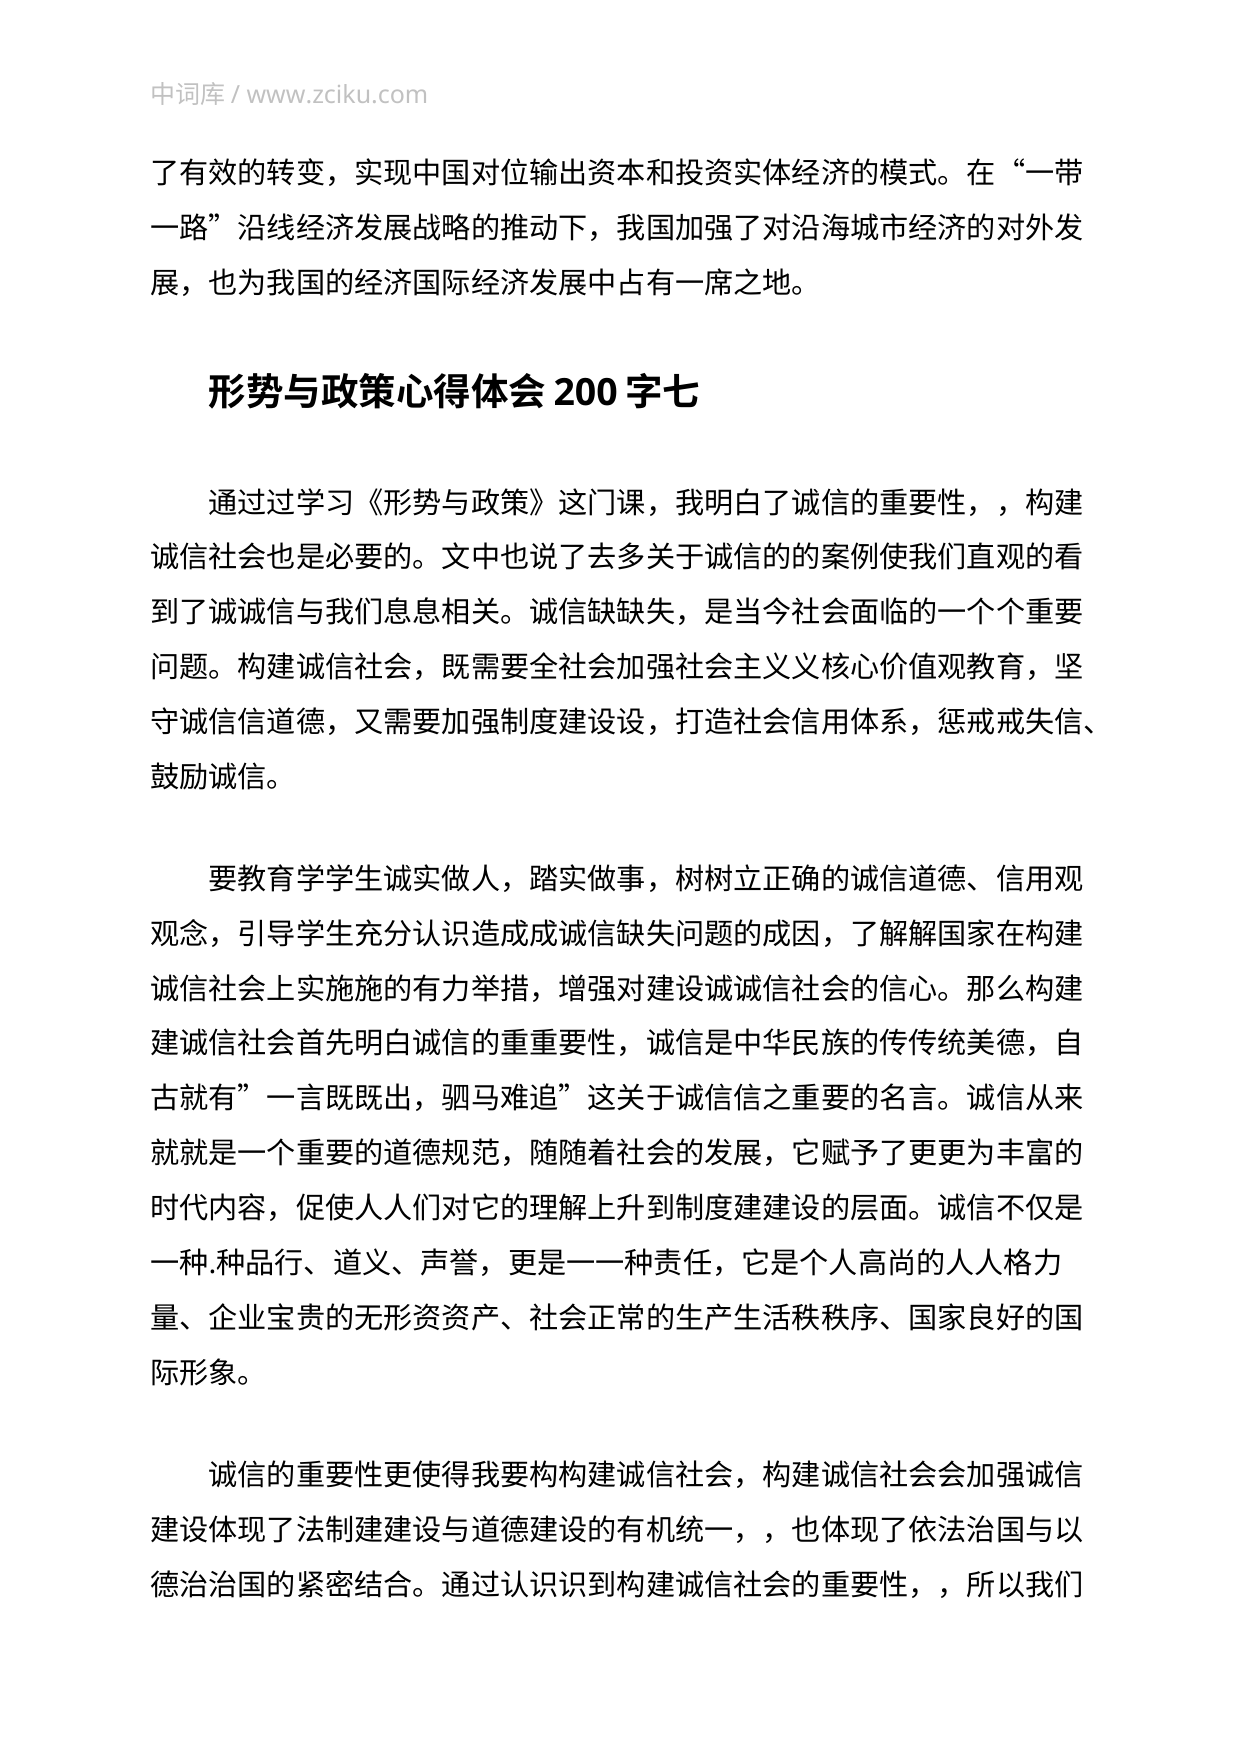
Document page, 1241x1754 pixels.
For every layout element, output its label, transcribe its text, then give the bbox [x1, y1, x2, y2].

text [150, 150, 1090, 302]
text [150, 1451, 1090, 1603]
text 形势与政策心得体会200字七 [150, 362, 1090, 416]
text 要教育学学生诚实做人，踏实做事，树树立正确的诚信道德、信用观观念，引导学生充分认识造成成诚信缺失问题的成因，了解解国家在构建诚信社会上实施施的有力举措，增强对建设诚诚信社会的信心。那么构建建诚信社会首先明白诚信的重重要性，诚信是中华民族的传传统美德，自古就有”一言既既出，驷马难追”这关于诚信信之重要的名言。诚信从来就就是一个重要的道德规范，随随着社会的发展，它赋予了更更为丰富的时代内容，促使人人们对它的理解上升到制度建建设的层面。诚信不仅是一种.种品行、道义、声誉，更是一一种责任，它是个人高尚的人人格力量、企业宝贵的无形资资产、社会正常的生产生活秩秩序、国家良好的国际形象。 [150, 855, 1090, 1392]
text 通过过学习《形势与政策》这门课，我明白了诚信的重要性，，构建诚信社会也是必要的。文中也说了去多关于诚信的的案例使我们直观的看到了诚诚信与我们息息相关。诚信缺缺失，是当今社会面临的一个个重要问题。构建诚信社会，既需要全社会加强社会主义义核心价值观教育，坚守诚信信道德，又需要加强制度建设设，打造社会信用体系，惩戒戒失信、鼓励诚信。 [150, 479, 1090, 796]
